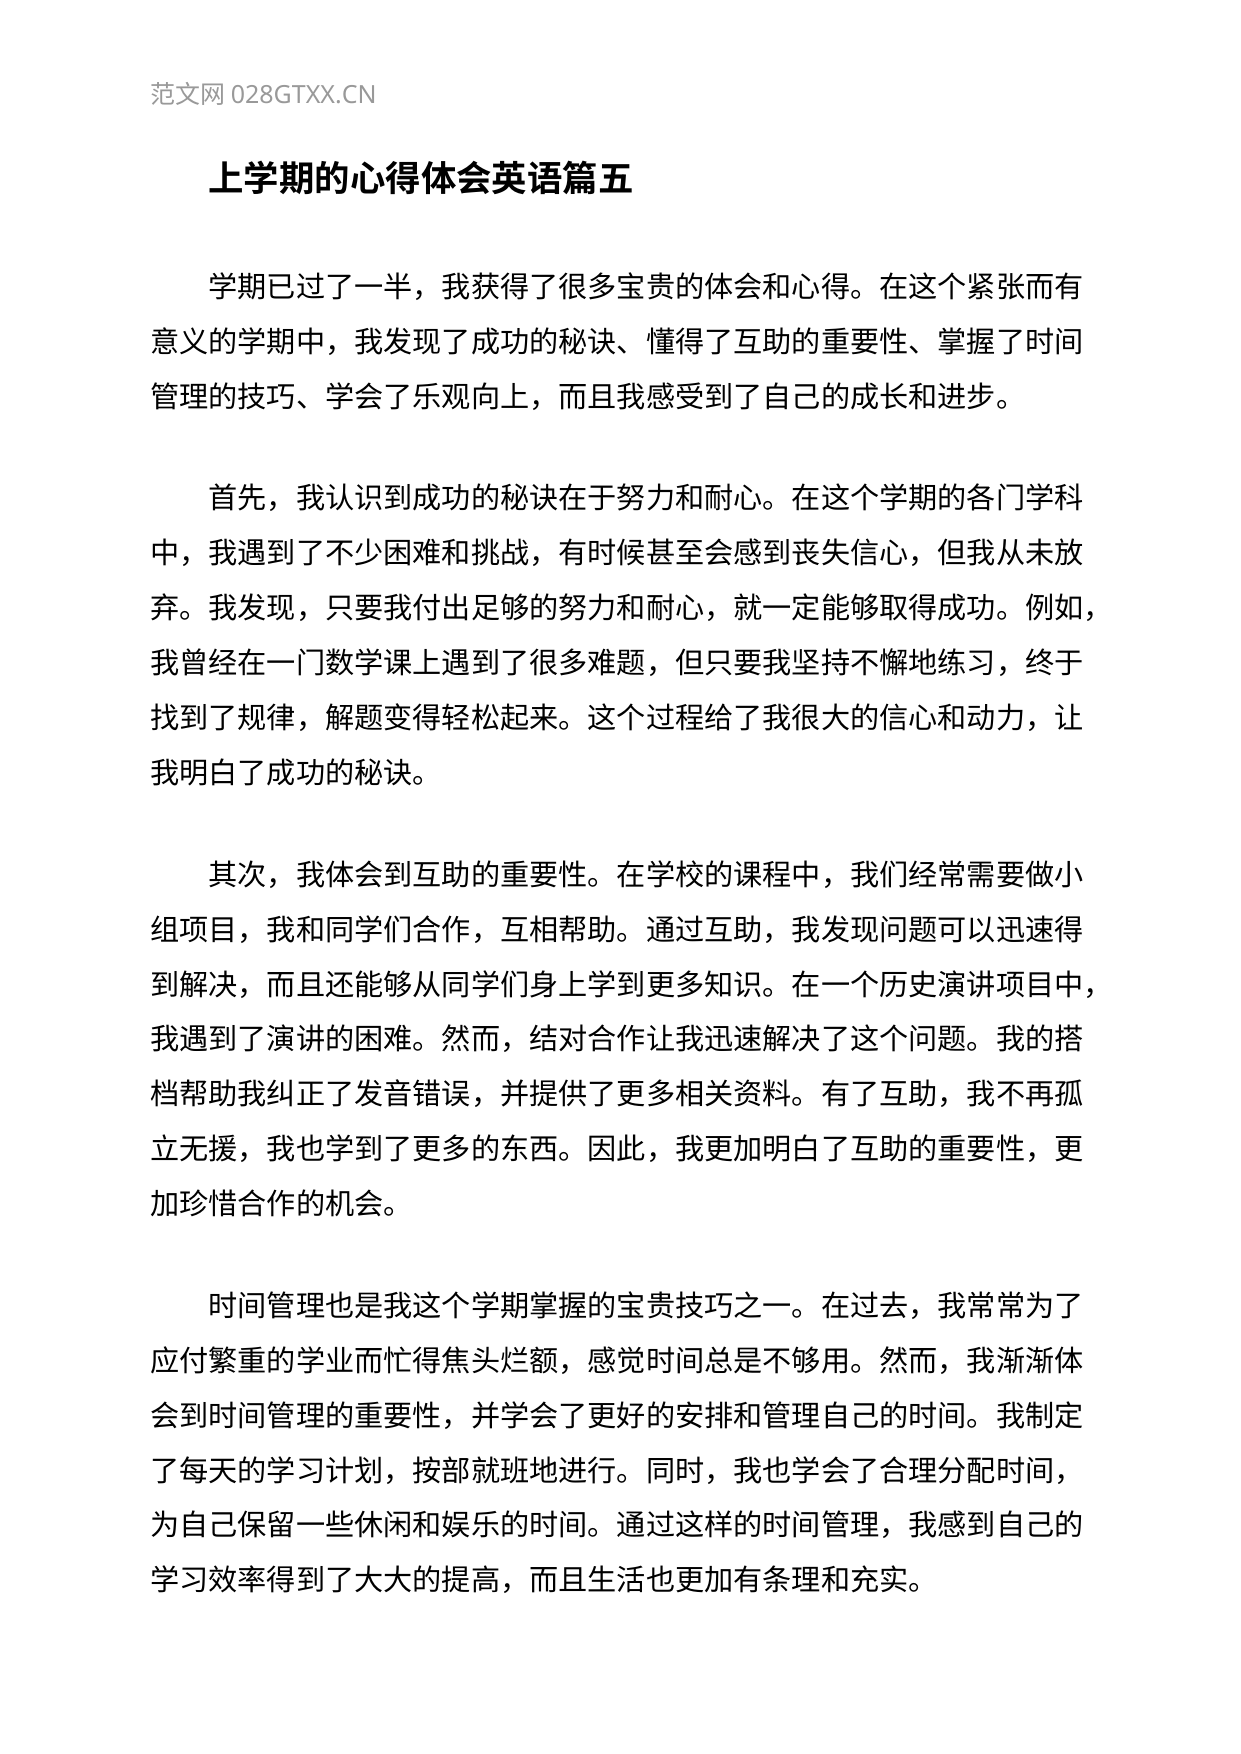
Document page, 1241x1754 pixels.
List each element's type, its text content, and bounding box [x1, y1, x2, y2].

text 时间管理也是我这个学期掌握的宝贵技巧之一。在过去，我常常为了应付繁重的学业而忙得焦头烂额，感觉时间总是不够用。然而，我渐渐体会到时间管理的重要性，并学会了更好的安排和管理自己的时间。我制定了每天的学习计划，按部就班地进行。同时，我也学会了合理分配时间，为自己保留一些休闲和娱乐的时间。通过这样的时间管理，我感到自己的学习效率得到了大大的提高，而且生活也更加有条理和充实。 [150, 1282, 1090, 1599]
text 上学期的心得体会英语篇五 [150, 150, 1090, 201]
text 其次，我体会到互助的重要性。在学校的课程中，我们经常需要做小组项目，我和同学们合作，互相帮助。通过互助，我发现问题可以迅速得到解决，而且还能够从同学们身上学到更多知识。在一个历史演讲项目中，我遇到了演讲的困难。然而，结对合作让我迅速解决了这个问题。我的搭档帮助我纠正了发音错误，并提供了更多相关资料。有了互助，我不再孤立无援，我也学到了更多的东西。因此，我更加明白了互助的重要性，更加珍惜合作的机会。 [150, 851, 1090, 1223]
text 学期已过了一半，我获得了很多宝贵的体会和心得。在这个紧张而有意义的学期中，我发现了成功的秘诀、懂得了互助的重要性、掌握了时间管理的技巧、学会了乐观向上，而且我感受到了自己的成长和进步。 [150, 263, 1090, 416]
text 首先，我认识到成功的秘诀在于努力和耐心。在这个学期的各门学科中，我遇到了不少困难和挑战，有时候甚至会感到丧失信心，但我从未放弃。我发现，只要我付出足够的努力和耐心，就一定能够取得成功。例如，我曾经在一门数学课上遇到了很多难题，但只要我坚持不懈地练习，终于找到了规律，解题变得轻松起来。这个过程给了我很大的信心和动力，让我明白了成功的秘诀。 [150, 475, 1090, 792]
